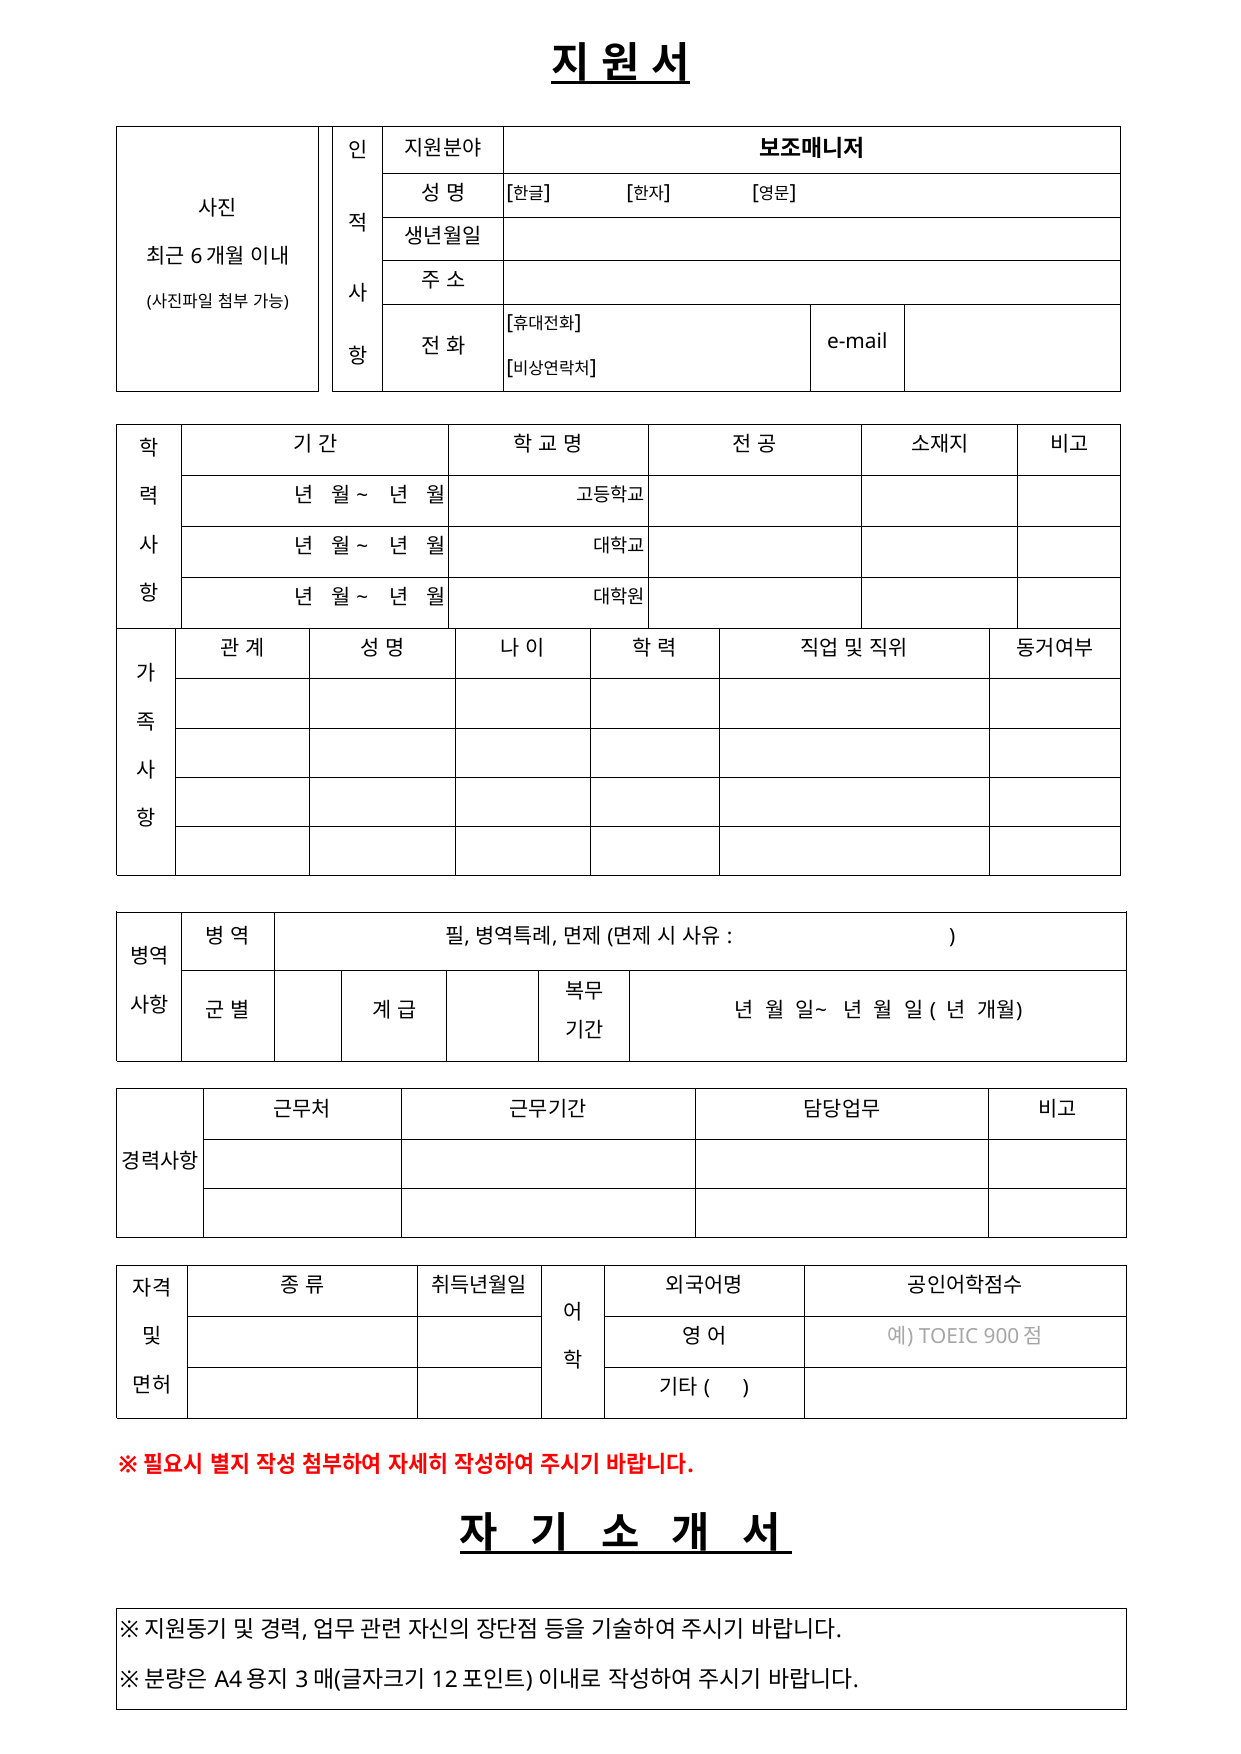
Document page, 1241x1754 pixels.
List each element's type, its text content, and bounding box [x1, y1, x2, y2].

table_header [319, 127, 332, 391]
table_header 병 역 [182, 913, 274, 970]
table_cell [591, 729, 719, 776]
table_cell [418, 1317, 541, 1367]
table_cell 생년월일 [383, 218, 503, 260]
table_cell 계 급 [342, 971, 446, 1061]
table_cell 영 어 [605, 1317, 804, 1367]
text 자 기 소 개 서 [118, 1499, 1122, 1559]
table_cell [176, 729, 309, 776]
table_cell [649, 476, 861, 526]
table_cell [310, 778, 455, 826]
table_header 사진 최근 6개월 이내 (사진파일 첨부 가능) [117, 127, 318, 391]
table_cell [310, 729, 455, 776]
table_cell [720, 729, 989, 776]
table_header 필, 병역특례, 면제 (면제 시 사유 : ) [275, 913, 1126, 970]
table_cell 나 이 [456, 629, 590, 678]
table_cell [591, 778, 719, 826]
table_cell 관 계 [176, 629, 309, 678]
table_cell 가 족 사 항 [117, 629, 175, 874]
table_cell [310, 827, 455, 874]
table_cell [1018, 578, 1120, 627]
table_cell [1018, 476, 1120, 526]
table_cell 소재지 [862, 425, 1017, 475]
table_cell [204, 1140, 401, 1188]
table_cell [649, 578, 861, 627]
table_cell [188, 1317, 417, 1367]
table_cell [720, 778, 989, 826]
table_cell 대학교 [449, 527, 648, 577]
table_cell 학 교 명 [449, 425, 648, 475]
table_cell [402, 1189, 695, 1237]
table_header 어 학 [542, 1266, 604, 1418]
table_cell [591, 679, 719, 727]
table_cell [862, 527, 1017, 577]
table_header 종 류 [188, 1266, 417, 1316]
table_cell 주 소 [383, 261, 503, 304]
table_header 근무기간 [402, 1089, 695, 1139]
text 지 원 서 [118, 29, 1122, 90]
table_cell [402, 1140, 695, 1188]
table_cell [418, 1368, 541, 1418]
table_header 근무처 [204, 1089, 401, 1139]
table_cell 성 명 [310, 629, 455, 678]
table_header 공인어학점수 [805, 1266, 1126, 1316]
table_cell 학 력 사 항 [117, 425, 181, 627]
table_cell [176, 778, 309, 826]
table_header 경력사항 [117, 1089, 203, 1237]
text ※ 필요시 별지 작성 첨부하여 자세히 작성하여 주시기 바랍니다. [118, 1446, 1122, 1479]
table_cell 기 간 [182, 425, 448, 475]
table_cell [176, 679, 309, 727]
table_cell [204, 1189, 401, 1237]
table_cell [989, 1140, 1126, 1188]
table_cell [990, 778, 1120, 826]
table_header 외국어명 [605, 1266, 804, 1316]
table_header 자격 및 면허 [117, 1266, 187, 1418]
table_cell [649, 527, 861, 577]
table_cell [905, 305, 1120, 391]
table_cell 년 월 ~ 년 월 [182, 476, 448, 526]
table_cell 예) TOEIC 900점 [805, 1317, 1126, 1367]
table_cell [휴대전화] [비상연락처] [504, 305, 810, 391]
table_cell [504, 218, 1120, 260]
table_cell [862, 578, 1017, 627]
table_cell [275, 971, 341, 1061]
table_cell [805, 1368, 1126, 1418]
table_cell 직업 및 직위 [720, 629, 989, 678]
table_cell [456, 778, 590, 826]
table_cell [990, 679, 1120, 727]
table_cell [990, 729, 1120, 776]
table_cell 년 월 ~ 년 월 [182, 527, 448, 577]
table_cell 복무 기간 [539, 971, 629, 1061]
table_cell 기타 ( ) [605, 1368, 804, 1418]
table_cell 년 월 ~ 년 월 [182, 578, 448, 627]
table_cell 군 별 [182, 971, 274, 1061]
table_cell [504, 261, 1120, 304]
table_cell [720, 679, 989, 727]
table_header 취득년월일 [418, 1266, 541, 1316]
table_cell [696, 1189, 988, 1237]
table_cell e-mail [811, 305, 904, 391]
table_header 비고 [989, 1089, 1126, 1139]
table_cell 성 명 [383, 174, 503, 216]
table_cell [862, 476, 1017, 526]
table_header 병역 사항 [117, 913, 181, 1061]
table_cell [720, 827, 989, 874]
table_cell [990, 827, 1120, 874]
table_cell [696, 1140, 988, 1188]
table_header ※ 지원동기 및 경력, 업무 관련 자신의 장단점 등을 기술하여 주시기 바랍니다. ※ 분량은 A4용지 3매(글자크기 12포인트) 이내로 작성하여 주시기 바랍니다. [117, 1609, 1126, 1709]
table_cell [456, 729, 590, 776]
table_cell 학 력 [591, 629, 719, 678]
table_cell 동거여부 [990, 629, 1120, 678]
table_cell [456, 679, 590, 727]
table_cell [447, 971, 538, 1061]
table_cell 고등학교 [449, 476, 648, 526]
table_cell [176, 827, 309, 874]
table_header 보조매니저 [504, 127, 1120, 173]
table_cell [1018, 527, 1120, 577]
table_header 지원분야 [383, 127, 503, 173]
table_cell [117, 391, 1121, 424]
table_cell 대학원 [449, 578, 648, 627]
table_cell 년 월 일~ 년 월 일 ( 년 개월) [630, 971, 1126, 1061]
table_cell [188, 1368, 417, 1418]
table_cell [456, 827, 590, 874]
table_header 인 적 사 항 [333, 127, 382, 391]
table_cell 전 공 [649, 425, 861, 475]
table_cell [989, 1189, 1126, 1237]
table_cell 전 화 [383, 305, 503, 391]
table_cell 비고 [1018, 425, 1120, 475]
table_cell [310, 679, 455, 727]
table_header 담당업무 [696, 1089, 988, 1139]
table_cell [한글] [한자] [영문] [504, 174, 1120, 216]
table_cell [591, 827, 719, 874]
